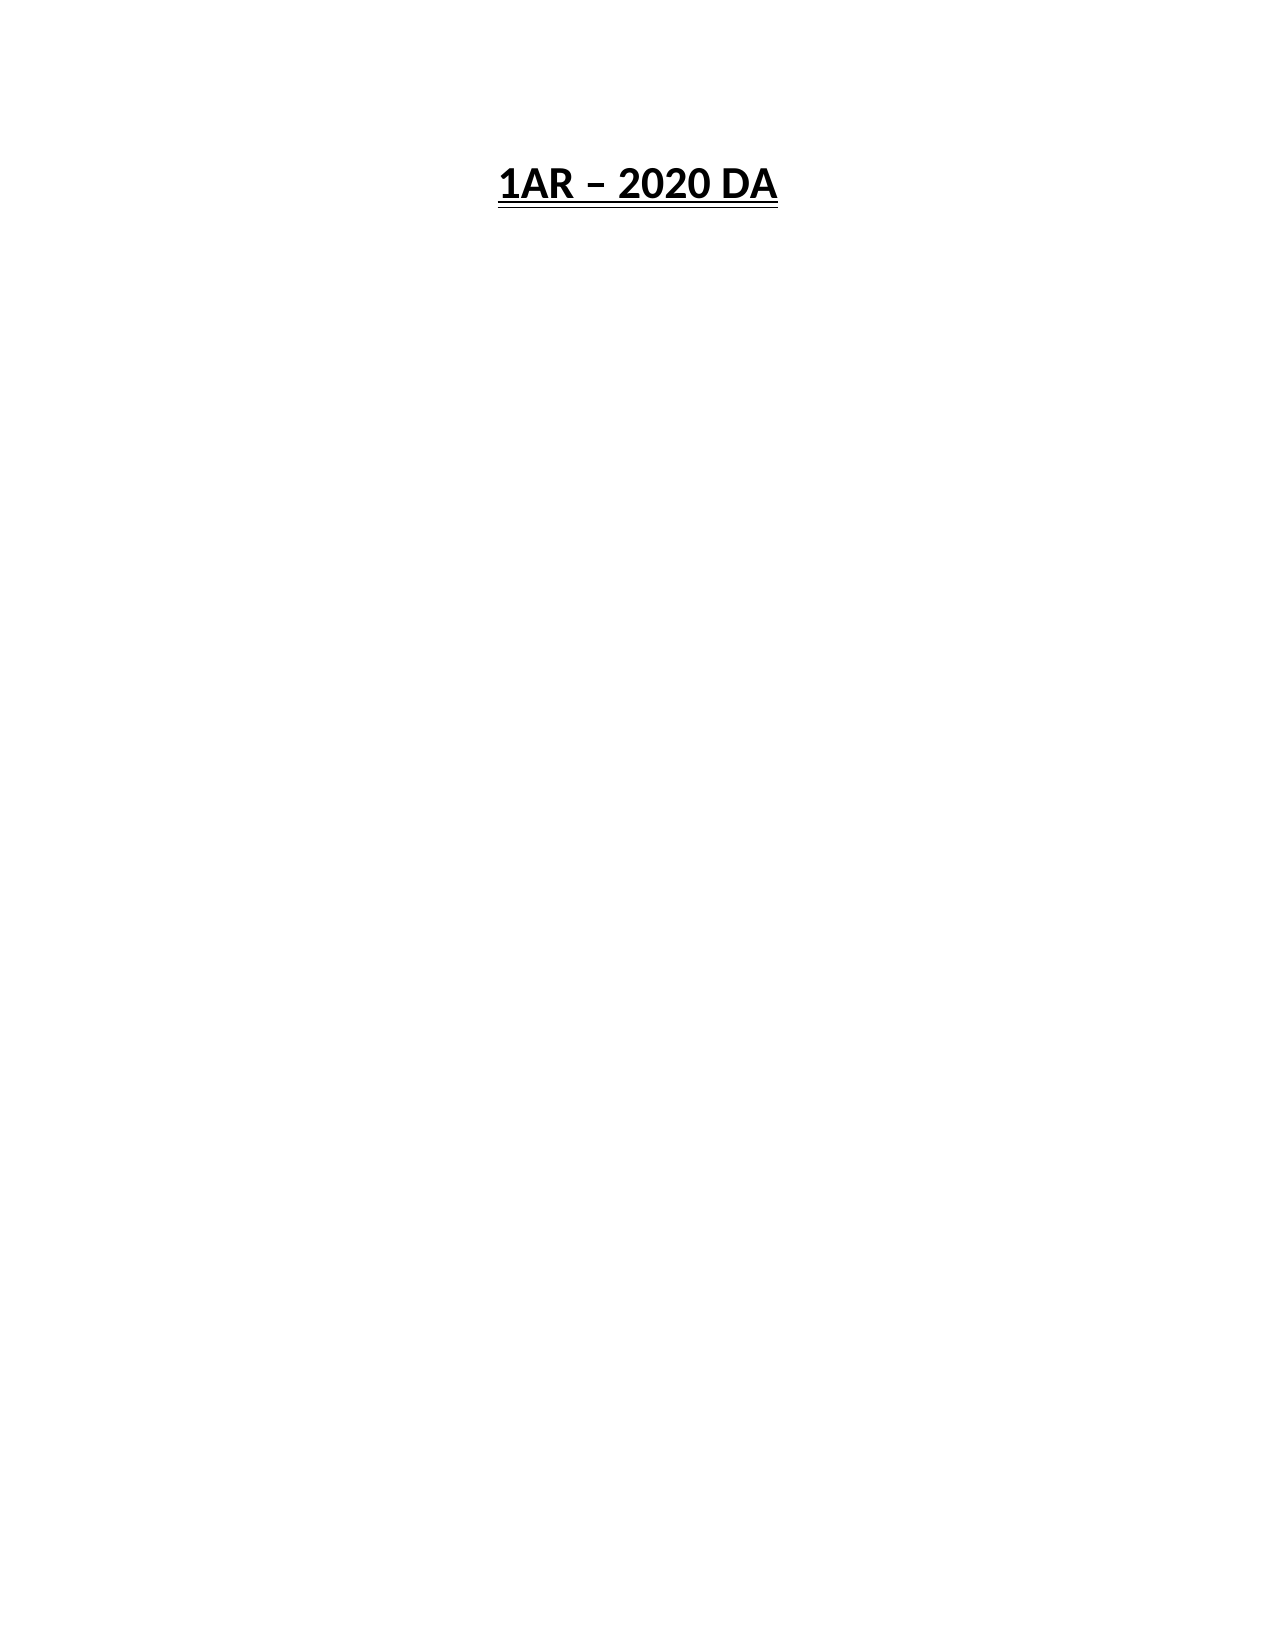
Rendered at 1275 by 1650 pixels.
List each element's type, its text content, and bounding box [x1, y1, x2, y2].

subtitle 1AR – 2020 DA [150, 154, 1125, 210]
